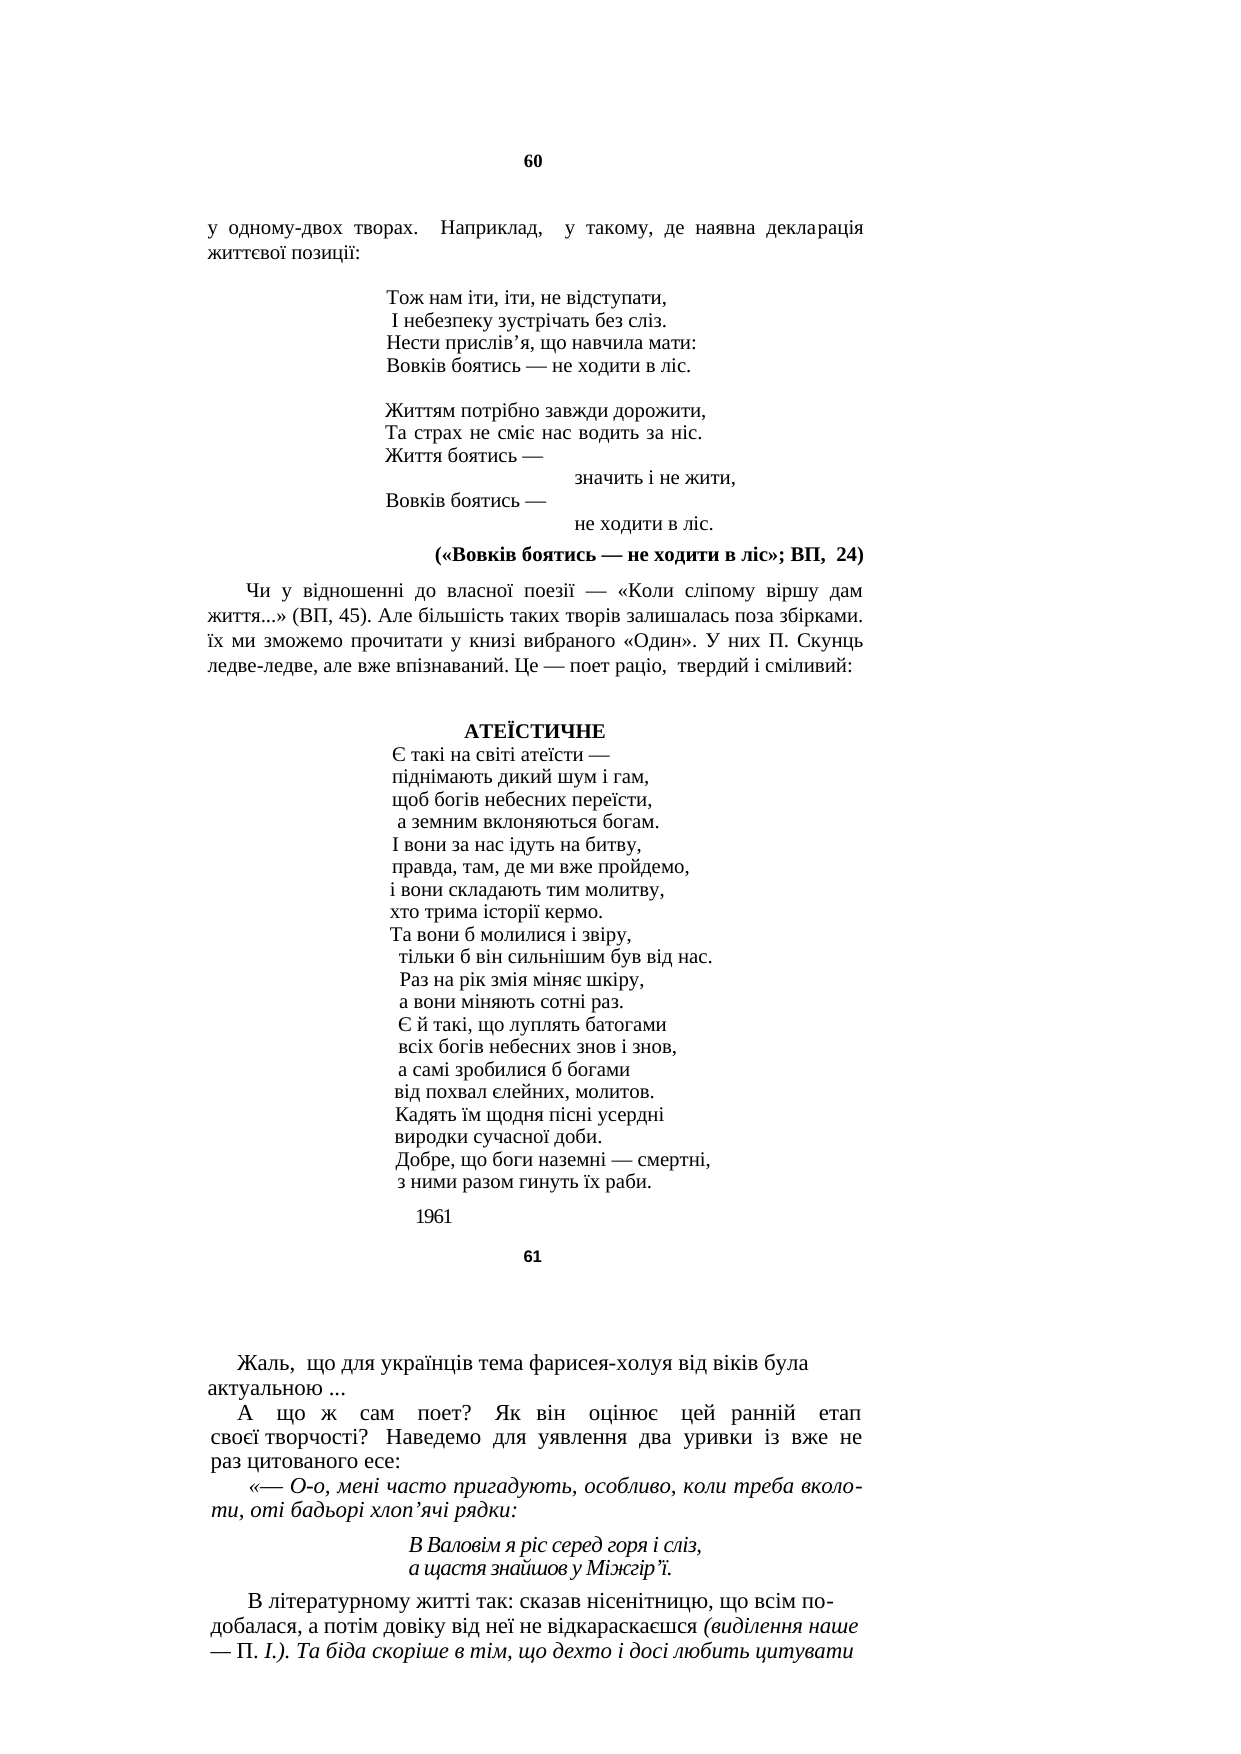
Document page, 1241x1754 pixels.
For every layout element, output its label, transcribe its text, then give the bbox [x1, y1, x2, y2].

text 1961 [415, 1204, 864, 1228]
text Та страх не сміє нас водить за ніс. Життя боятись — [385, 422, 703, 467]
text всіх богів небесних знов і знов, [207, 1036, 763, 1058]
text Тож нам іти, іти, не відступати, [386, 287, 720, 309]
text «— О-о, мені часто пригадують, особливо, коли треба вколоти, оті бадьорі хлоп’ячі рядки: [211, 1474, 862, 1523]
text а вони міняють сотні раз. [207, 991, 763, 1013]
text щоб богів небесних переїсти, [392, 788, 763, 811]
text І небезпеку зустрічать без сліз. Нести прислів’я, що навчила мати: Вовків боятись — не ходити в ліс. [386, 309, 720, 377]
text Життям потрібно завжди дорожити, [385, 399, 864, 422]
text піднімають дикий шум і гам, [392, 766, 763, 788]
text Є й такі, що луплять батогами [207, 1013, 763, 1036]
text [210, 1589, 864, 1664]
text Жаль, що для українців тема фарисея-холуя від віків була [209, 1351, 864, 1375]
text І вони за нас ідуть на битву, [392, 833, 763, 856]
text 61 [207, 1247, 858, 1266]
text 60 [524, 150, 864, 172]
text виродки сучасної доби. [207, 1126, 763, 1148]
text хто трима історії кермо. [207, 901, 763, 923]
text АТЕЇСТИЧНЕ [207, 719, 862, 743]
text Раз на рік змія міняє шкіру, [207, 968, 763, 991]
text а земним вклоняються богам. [392, 811, 763, 833]
text тільки б він сильнішим був від нас. [207, 946, 763, 968]
text правда, там, де ми вже пройдемо, [392, 856, 763, 878]
text з ними разом гинуть їх раби. [207, 1171, 763, 1193]
text і вони складають тим молитву, [207, 878, 763, 901]
text не ходити в ліс. [574, 512, 864, 534]
text у одному-двох творах. Наприклад, у такому, де наявна декларація життєвої позиції: [207, 214, 863, 264]
text а самі зробилися б богами [207, 1058, 763, 1081]
text («Вовків боятись — не ходити в ліс»; ВП, 24) [207, 542, 864, 566]
text від похвал єлейних, молитов. [207, 1081, 763, 1103]
text Та вони б молилися і звіру, [207, 923, 763, 946]
text актуальною ... [207, 1375, 864, 1400]
text Кадять їм щодня пісні усердні [207, 1103, 763, 1126]
text А що ж сам поет? Як він оцінює цей ранній етап своєї творчості? Наведемо для уявлення два уривки із вже не раз цитованого есе: [210, 1400, 864, 1474]
text Добре, що боги наземні — смертні, [207, 1148, 763, 1171]
text В Валовім я ріс серед горя і сліз, а щастя знайшов у Міжгір’ї. [408, 1535, 712, 1580]
text Чи у відношенні до власної поезії — «Коли сліпому віршу дам життя...» (ВП, 45). Але більшість таких творів залишалась поза збірками. їх ми зможемо прочитати у книзі вибраного «Один». У них П. Скунць ледве-ледве, але вже впізнаваний. Це — поет раціо, твердий і сміливий: [207, 577, 864, 677]
text Є такі на світі атеїсти — [392, 743, 763, 766]
text значить і не жити, Вовків боятись — [385, 467, 756, 512]
